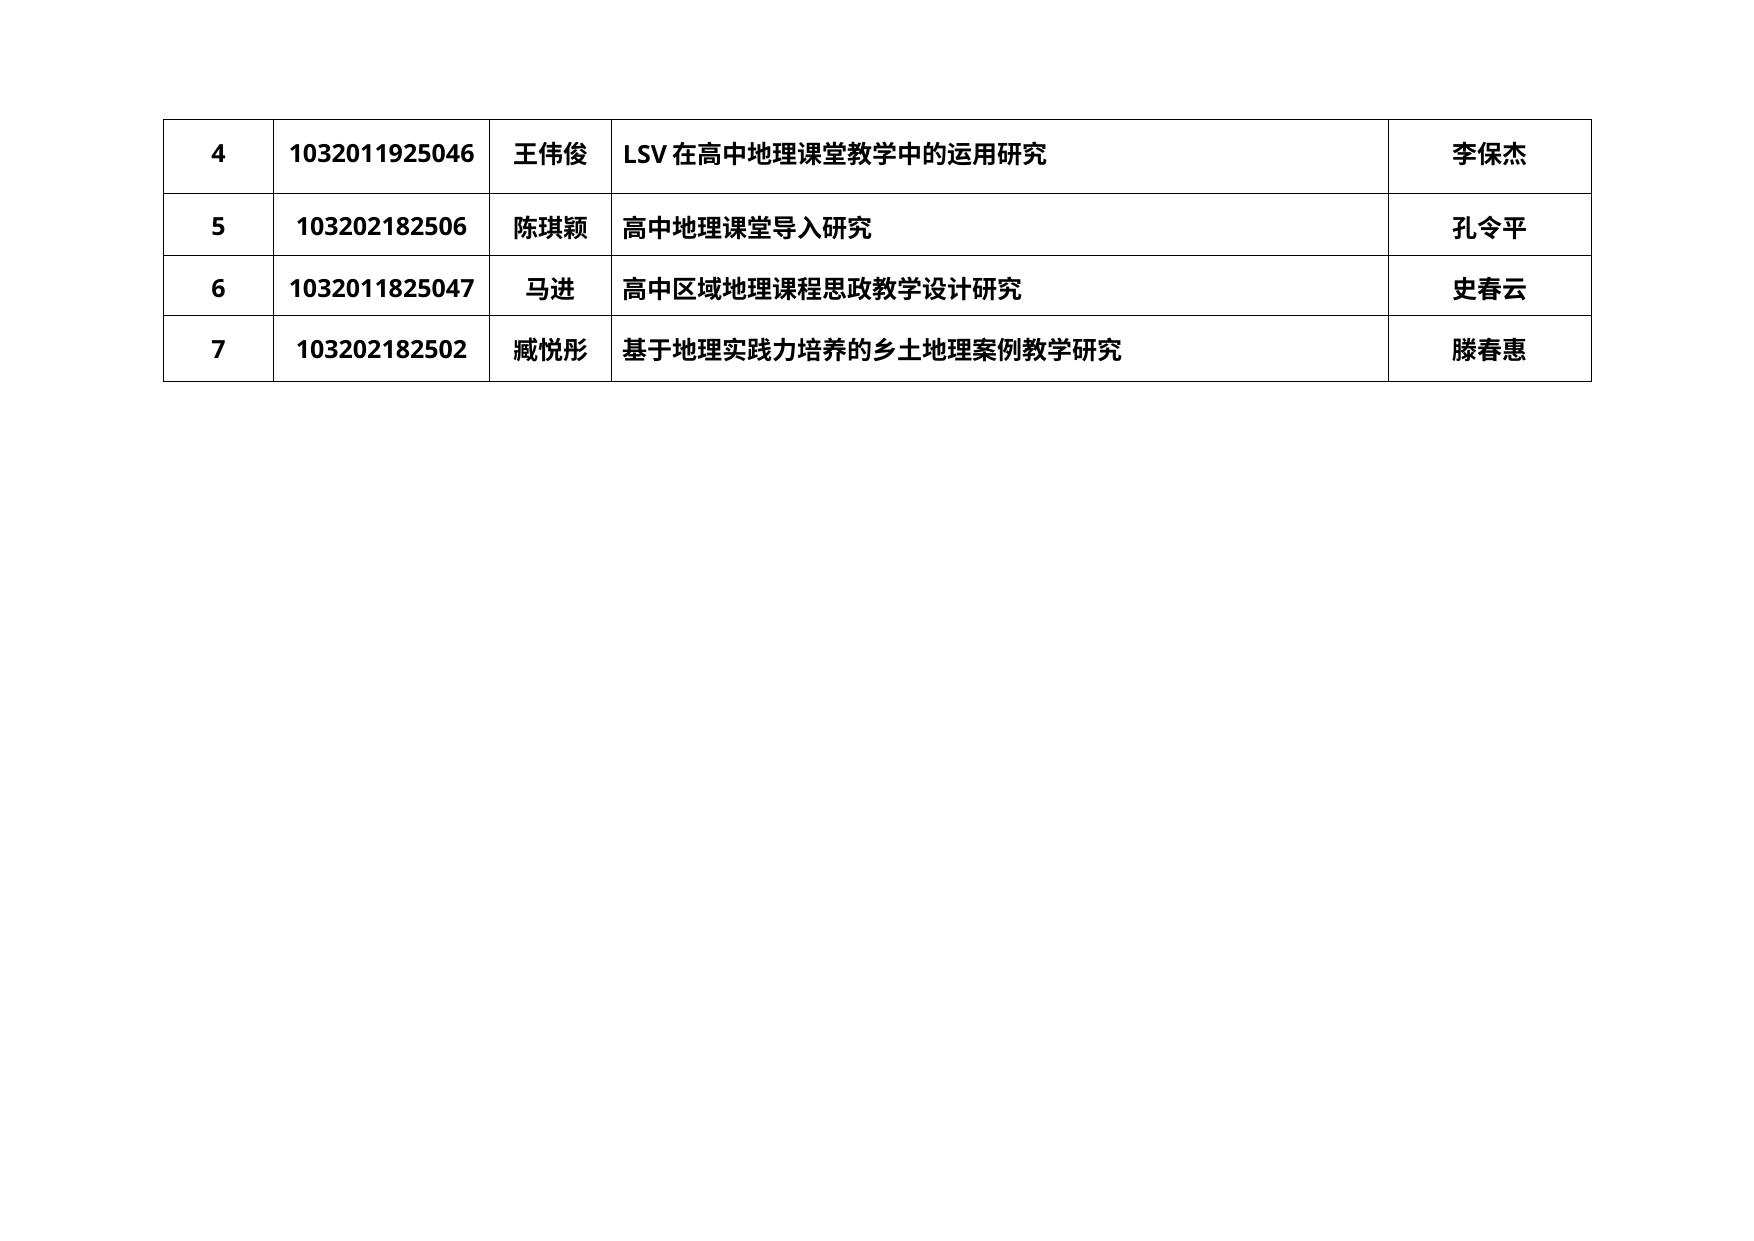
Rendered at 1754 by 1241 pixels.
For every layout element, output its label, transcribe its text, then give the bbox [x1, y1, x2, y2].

table_cell 1032011925046 [274, 120, 489, 193]
table_cell 臧悦彤 [490, 316, 611, 381]
table_cell 7 [164, 316, 273, 381]
table_cell 陈琪颖 [490, 194, 611, 254]
table_cell LSV在高中地理课堂教学中的运用研究 [612, 120, 1388, 193]
table_cell 103202182502 [274, 316, 489, 381]
table_cell 基于地理实践力培养的乡土地理案例教学研究 [612, 316, 1388, 381]
table_cell 史春云 [1389, 256, 1591, 315]
table_cell 高中区域地理课程思政教学设计研究 [612, 256, 1388, 315]
table_cell 5 [164, 194, 273, 254]
table_cell 6 [164, 256, 273, 315]
table_cell 1032011825047 [274, 256, 489, 315]
table_cell 4 [164, 120, 273, 193]
table_cell 马进 [490, 256, 611, 315]
table_cell 103202182506 [274, 194, 489, 254]
table_cell 李保杰 [1389, 120, 1591, 193]
table_cell 高中地理课堂导入研究 [612, 194, 1388, 254]
table_cell 王伟俊 [490, 120, 611, 193]
table_cell 滕春惠 [1389, 316, 1591, 381]
table_cell 孔令平 [1389, 194, 1591, 254]
